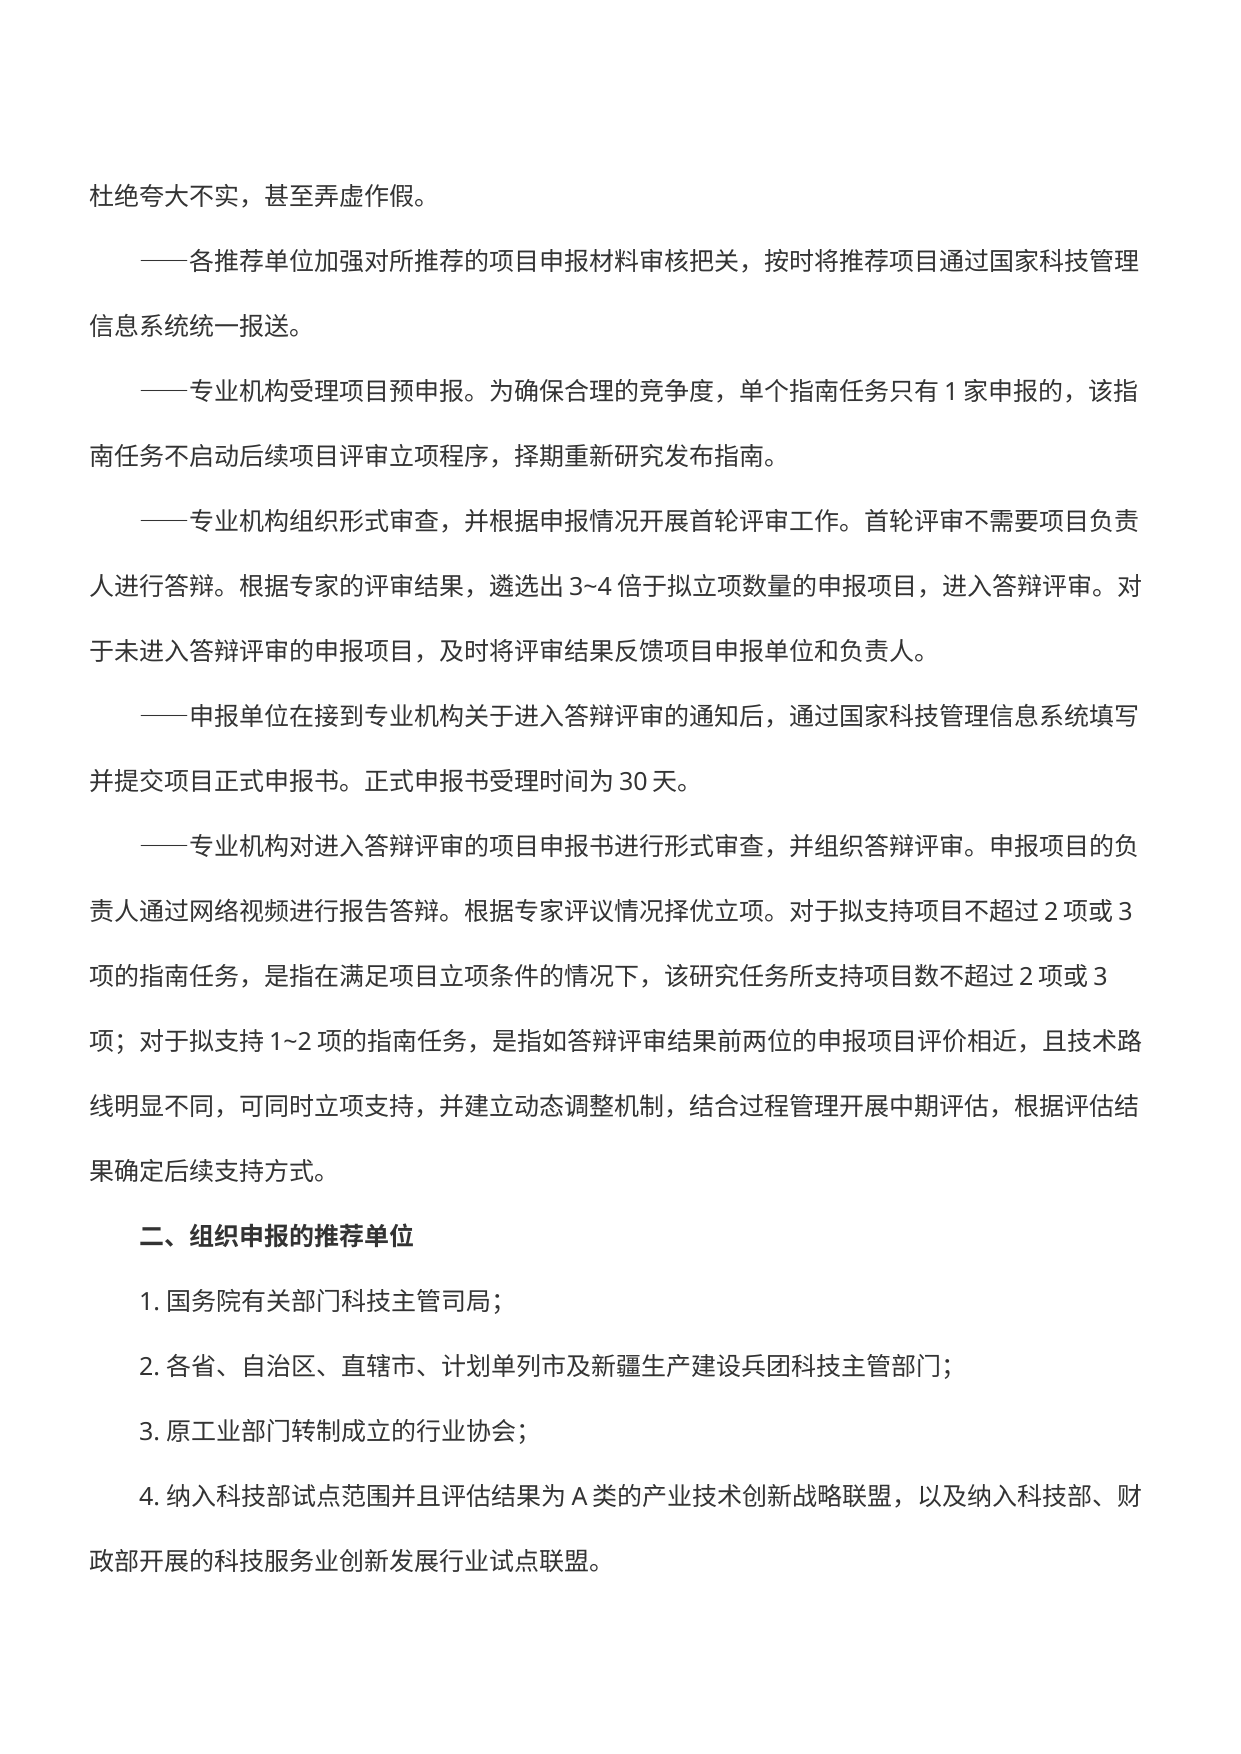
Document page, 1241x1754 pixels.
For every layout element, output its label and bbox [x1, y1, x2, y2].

table_cell [89, 162, 1151, 1592]
